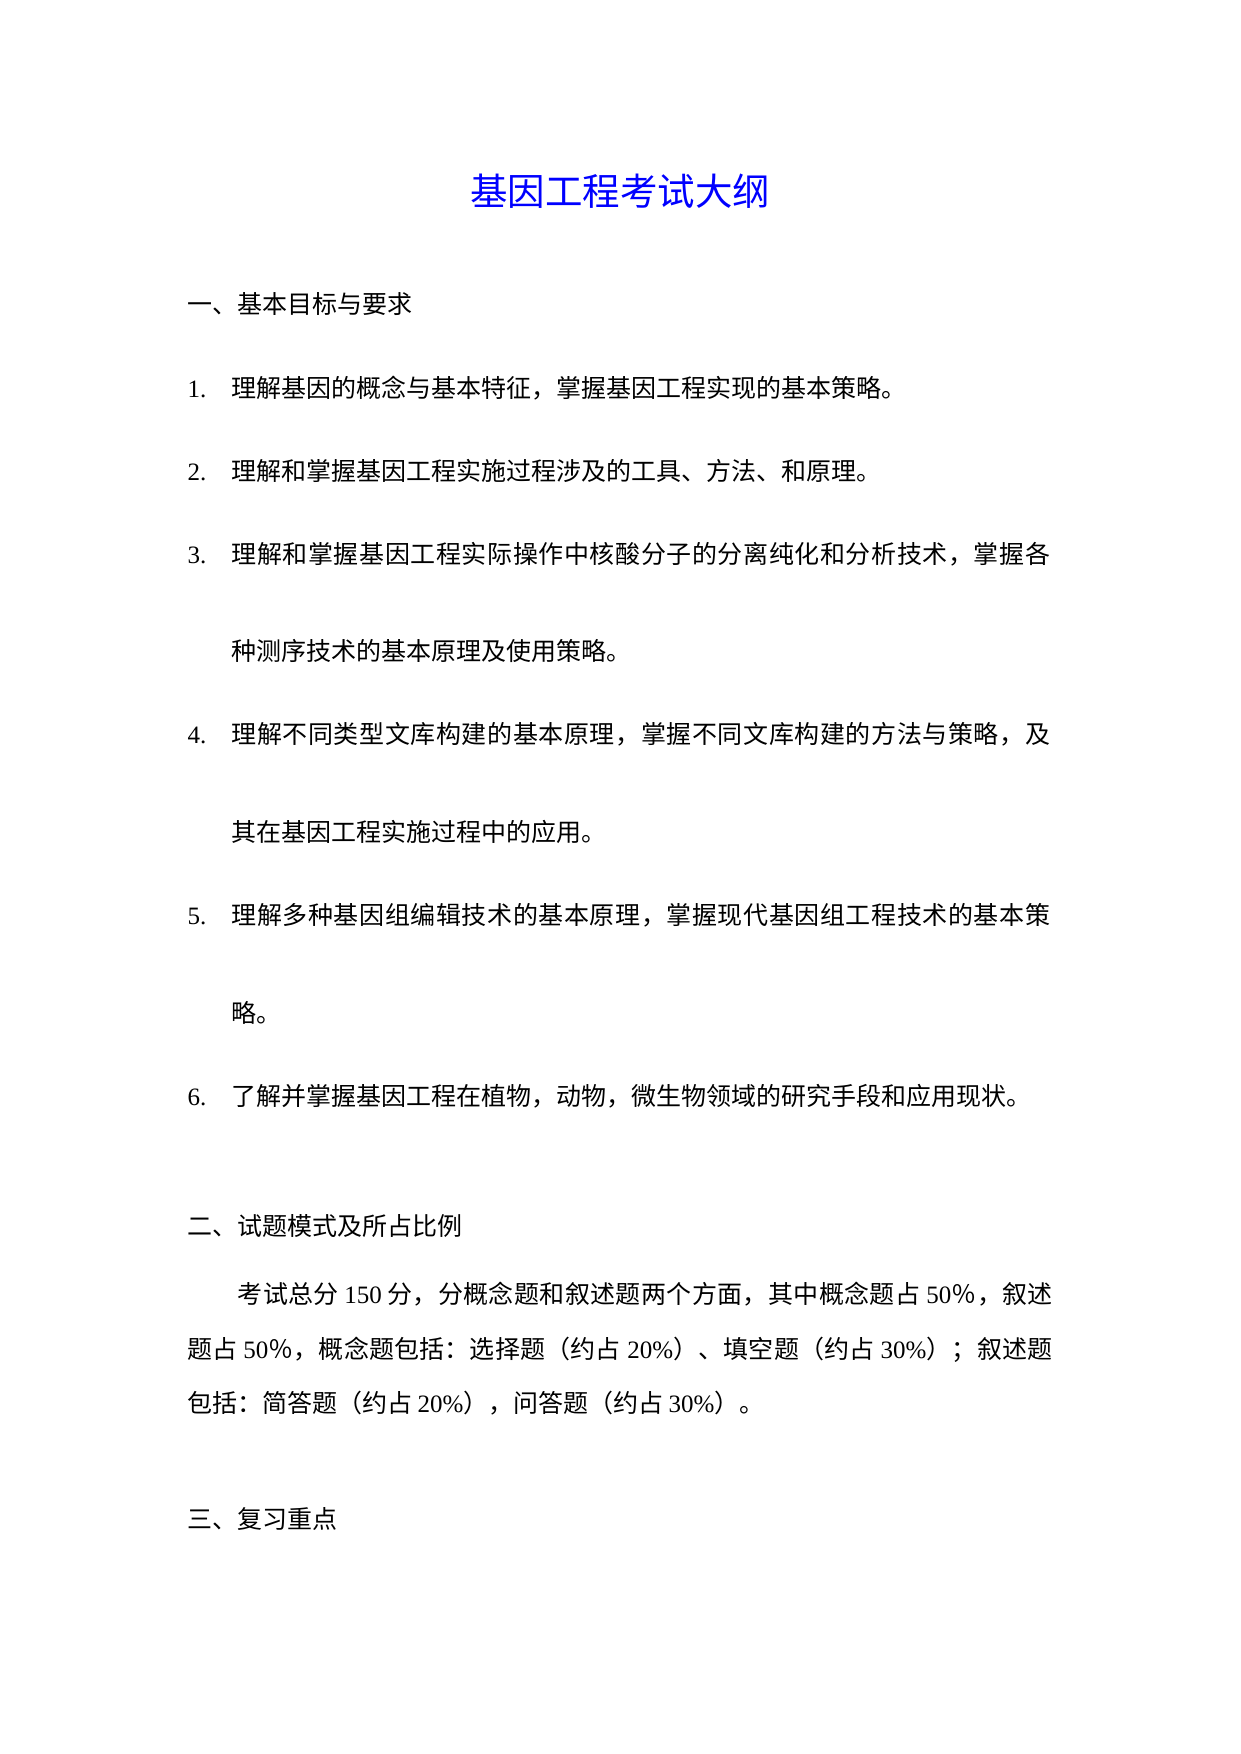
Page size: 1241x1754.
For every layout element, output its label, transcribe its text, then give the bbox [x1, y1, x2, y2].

list 理解不同类型文库构建的基本原理，掌握不同文库构建的方法与策略，及其在基因工程实施过程中的应用。 [187, 701, 1051, 863]
list 理解基因的概念与基本特征，掌握基因工程实现的基本策略。 [187, 354, 1051, 419]
list 理解和掌握基因工程实际操作中核酸分子的分离纯化和分析技术，掌握各种测序技术的基本原理及使用策略。 [187, 520, 1051, 682]
list 理解和掌握基因工程实施过程涉及的工具、方法、和原理。 [187, 437, 1053, 502]
list 了解并掌握基因工程在植物，动物，微生物领域的研究手段和应用现状。 [187, 1062, 1051, 1127]
list 理解多种基因组编辑技术的基本原理，掌握现代基因组工程技术的基本策略。 [187, 881, 1051, 1044]
text 三、复习重点 [187, 1485, 1053, 1550]
text 基因工程考试大纲 [187, 162, 1053, 216]
text 一、基本目标与要求 [187, 271, 1053, 336]
text 考试总分150分，分概念题和叙述题两个方面，其中概念题占50％，叙述题占50％，概念题包括：选择题（约占20%）、填空题（约占30%）；叙述题包括：简答题（约占20%），问答题（约占30%）。 [187, 1275, 1053, 1420]
text 二、试题模式及所占比例 [187, 1192, 1053, 1257]
